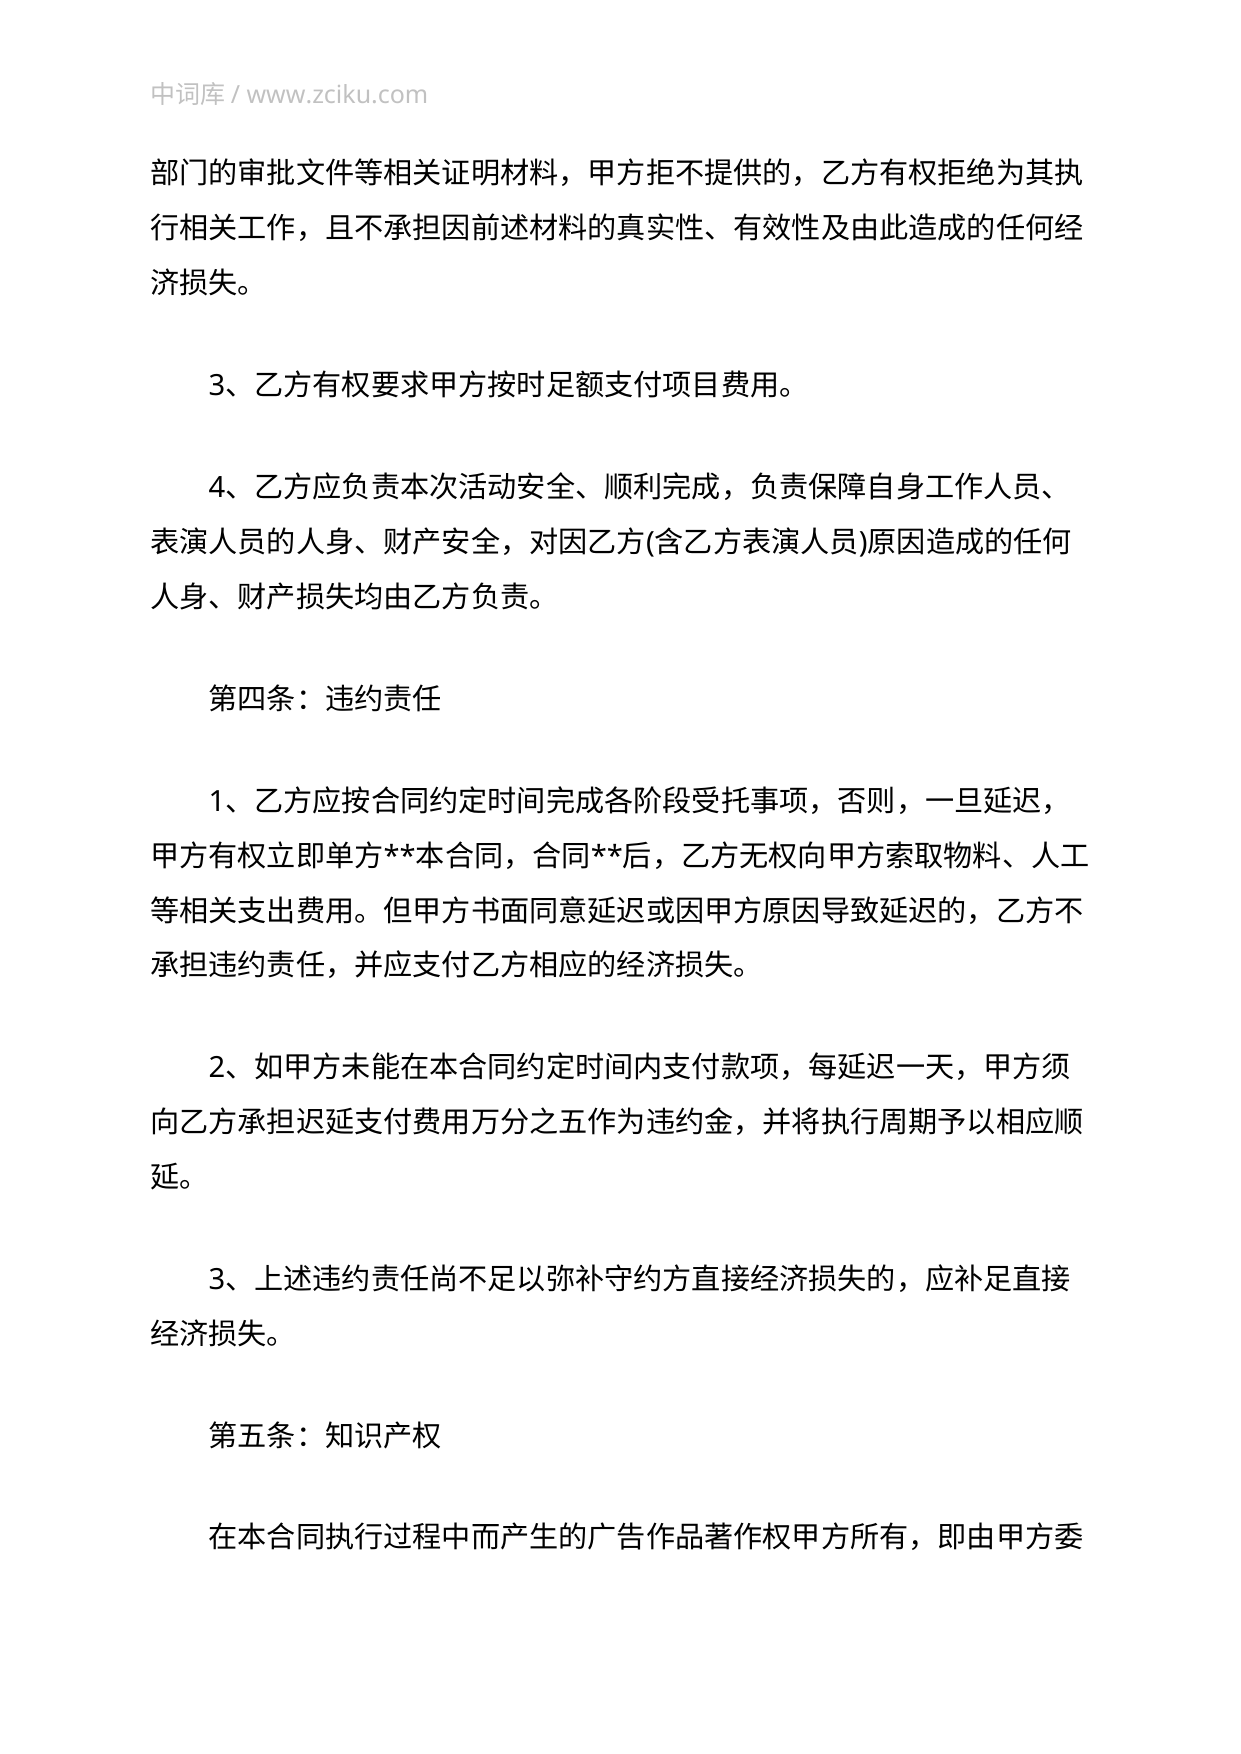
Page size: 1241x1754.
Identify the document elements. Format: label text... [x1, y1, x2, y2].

text 4、乙方应负责本次活动安全、顺利完成，负责保障自身工作人员、表演人员的人身、财产安全，对因乙方(含乙方表演人员)原因造成的任何人身、财产损失均由乙方负责。 [150, 463, 1090, 616]
text 3、乙方有权要求甲方按时足额支付项目费用。 [150, 362, 1090, 404]
text 第五条：知识产权 [150, 1412, 1090, 1454]
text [150, 150, 1090, 302]
text 2、如甲方未能在本合同约定时间内支付款项，每延迟一天，甲方须向乙方承担迟延支付费用万分之五作为违约金，并将执行周期予以相应顺延。 [150, 1044, 1090, 1196]
text 第四条：违约责任 [150, 675, 1090, 718]
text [150, 1514, 1090, 1556]
text 3、上述违约责任尚不足以弥补守约方直接经济损失的，应补足直接经济损失。 [150, 1255, 1090, 1353]
text 1、乙方应按合同约定时间完成各阶段受托事项，否则，一旦延迟，甲方有权立即单方**本合同，合同**后，乙方无权向甲方索取物料、人工等相关支出费用。但甲方书面同意延迟或因甲方原因导致延迟的，乙方不承担违约责任，并应支付乙方相应的经济损失。 [150, 777, 1090, 984]
